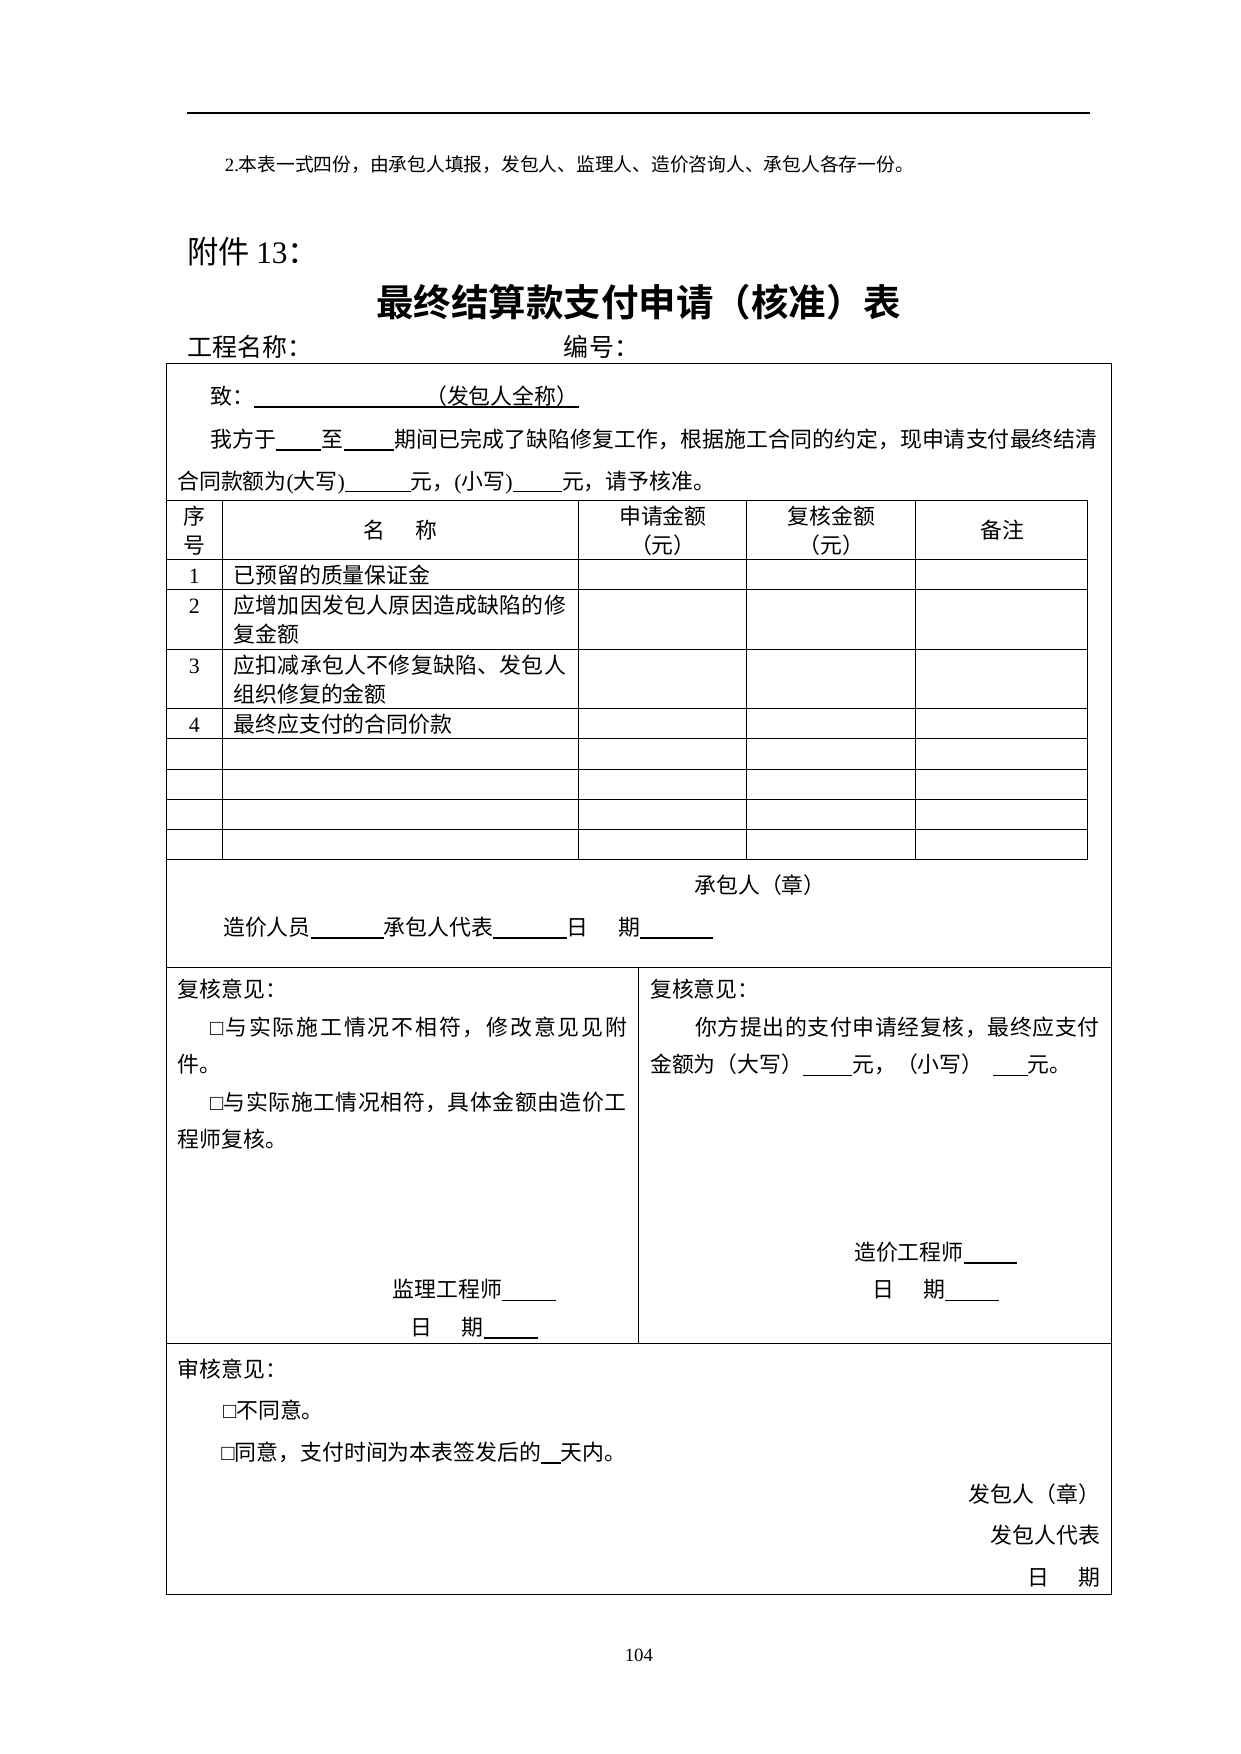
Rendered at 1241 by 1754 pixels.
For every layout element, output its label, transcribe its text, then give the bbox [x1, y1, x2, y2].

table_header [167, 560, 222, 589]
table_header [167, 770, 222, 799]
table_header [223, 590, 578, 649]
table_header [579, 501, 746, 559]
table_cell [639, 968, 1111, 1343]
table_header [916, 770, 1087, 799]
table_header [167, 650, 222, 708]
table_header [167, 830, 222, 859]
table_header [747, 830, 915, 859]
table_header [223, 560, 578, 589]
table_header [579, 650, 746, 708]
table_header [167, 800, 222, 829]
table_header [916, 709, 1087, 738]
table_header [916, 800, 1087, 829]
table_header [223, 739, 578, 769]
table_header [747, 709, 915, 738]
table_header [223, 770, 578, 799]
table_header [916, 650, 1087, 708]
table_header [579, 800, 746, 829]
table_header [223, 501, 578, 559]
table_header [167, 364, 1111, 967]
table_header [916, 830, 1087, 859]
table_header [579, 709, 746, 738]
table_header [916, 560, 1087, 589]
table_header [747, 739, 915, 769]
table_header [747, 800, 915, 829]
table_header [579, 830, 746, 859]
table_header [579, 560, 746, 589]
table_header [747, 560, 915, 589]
text 2.本表一式四份，由承包人填报，发包人、监理人、造价咨询人、承包人各存一份。 [187, 150, 1090, 177]
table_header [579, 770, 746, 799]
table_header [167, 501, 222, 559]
text 工程名称： 编号： [187, 327, 1090, 363]
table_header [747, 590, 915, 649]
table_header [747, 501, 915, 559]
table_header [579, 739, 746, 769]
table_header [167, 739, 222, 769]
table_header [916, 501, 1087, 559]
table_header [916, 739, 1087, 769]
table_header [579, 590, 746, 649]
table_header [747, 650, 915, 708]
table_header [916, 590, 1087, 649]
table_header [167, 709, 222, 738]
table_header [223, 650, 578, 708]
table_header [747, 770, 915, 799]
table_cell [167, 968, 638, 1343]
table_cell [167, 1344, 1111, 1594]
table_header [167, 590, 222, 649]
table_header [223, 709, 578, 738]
text 最终结算款支付申请（核准）表 [187, 273, 1090, 327]
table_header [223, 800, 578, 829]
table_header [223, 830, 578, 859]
text 附件13： [187, 228, 1090, 273]
